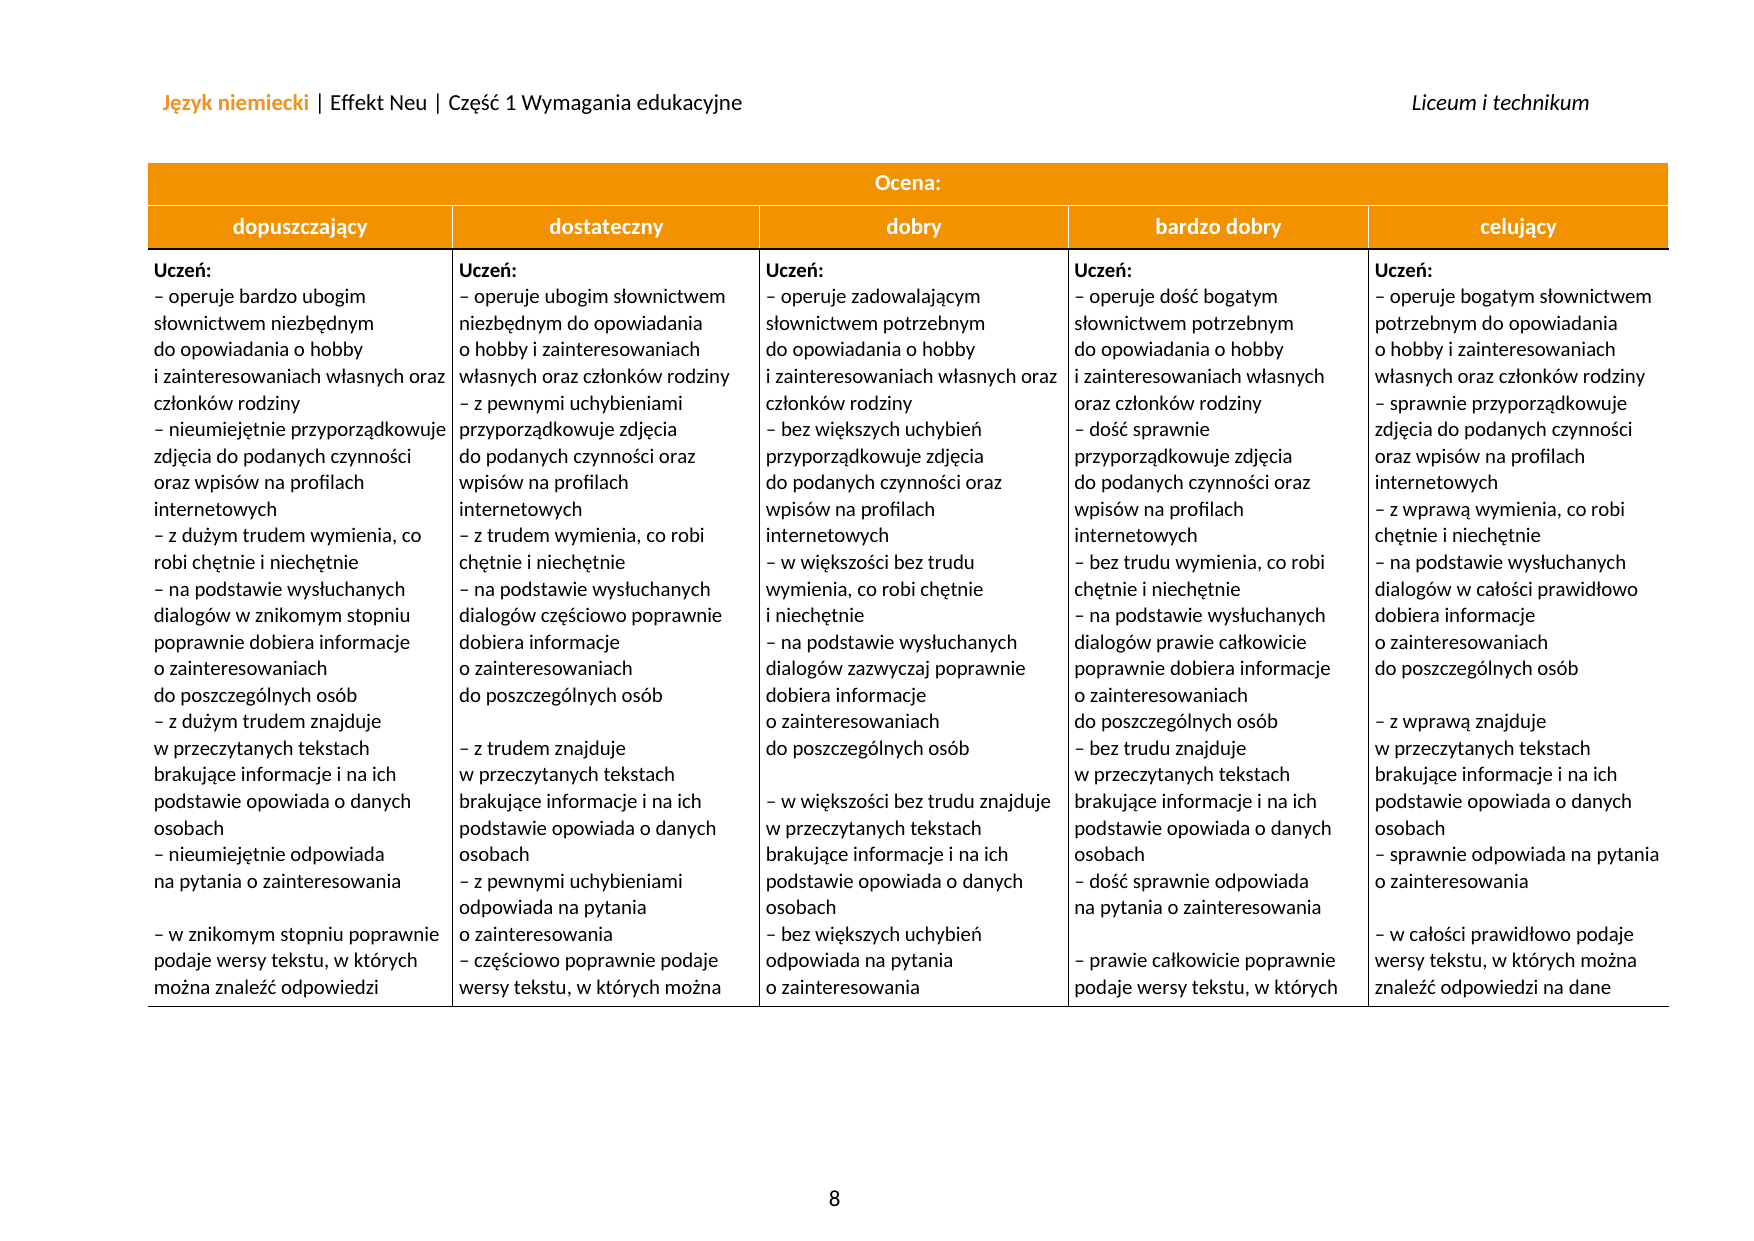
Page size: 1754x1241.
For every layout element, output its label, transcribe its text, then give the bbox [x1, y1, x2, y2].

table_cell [453, 250, 759, 1006]
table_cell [1369, 250, 1668, 1006]
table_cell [1069, 250, 1368, 1006]
table_cell bardzo dobry [1069, 206, 1368, 248]
table_header Ocena: [148, 163, 1668, 205]
table_cell dostateczny [453, 206, 759, 248]
table_cell dopuszczający [148, 206, 452, 248]
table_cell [148, 250, 452, 1006]
table_cell dobry [760, 206, 1068, 248]
table_cell celujący [1369, 206, 1668, 248]
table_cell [760, 250, 1068, 1006]
